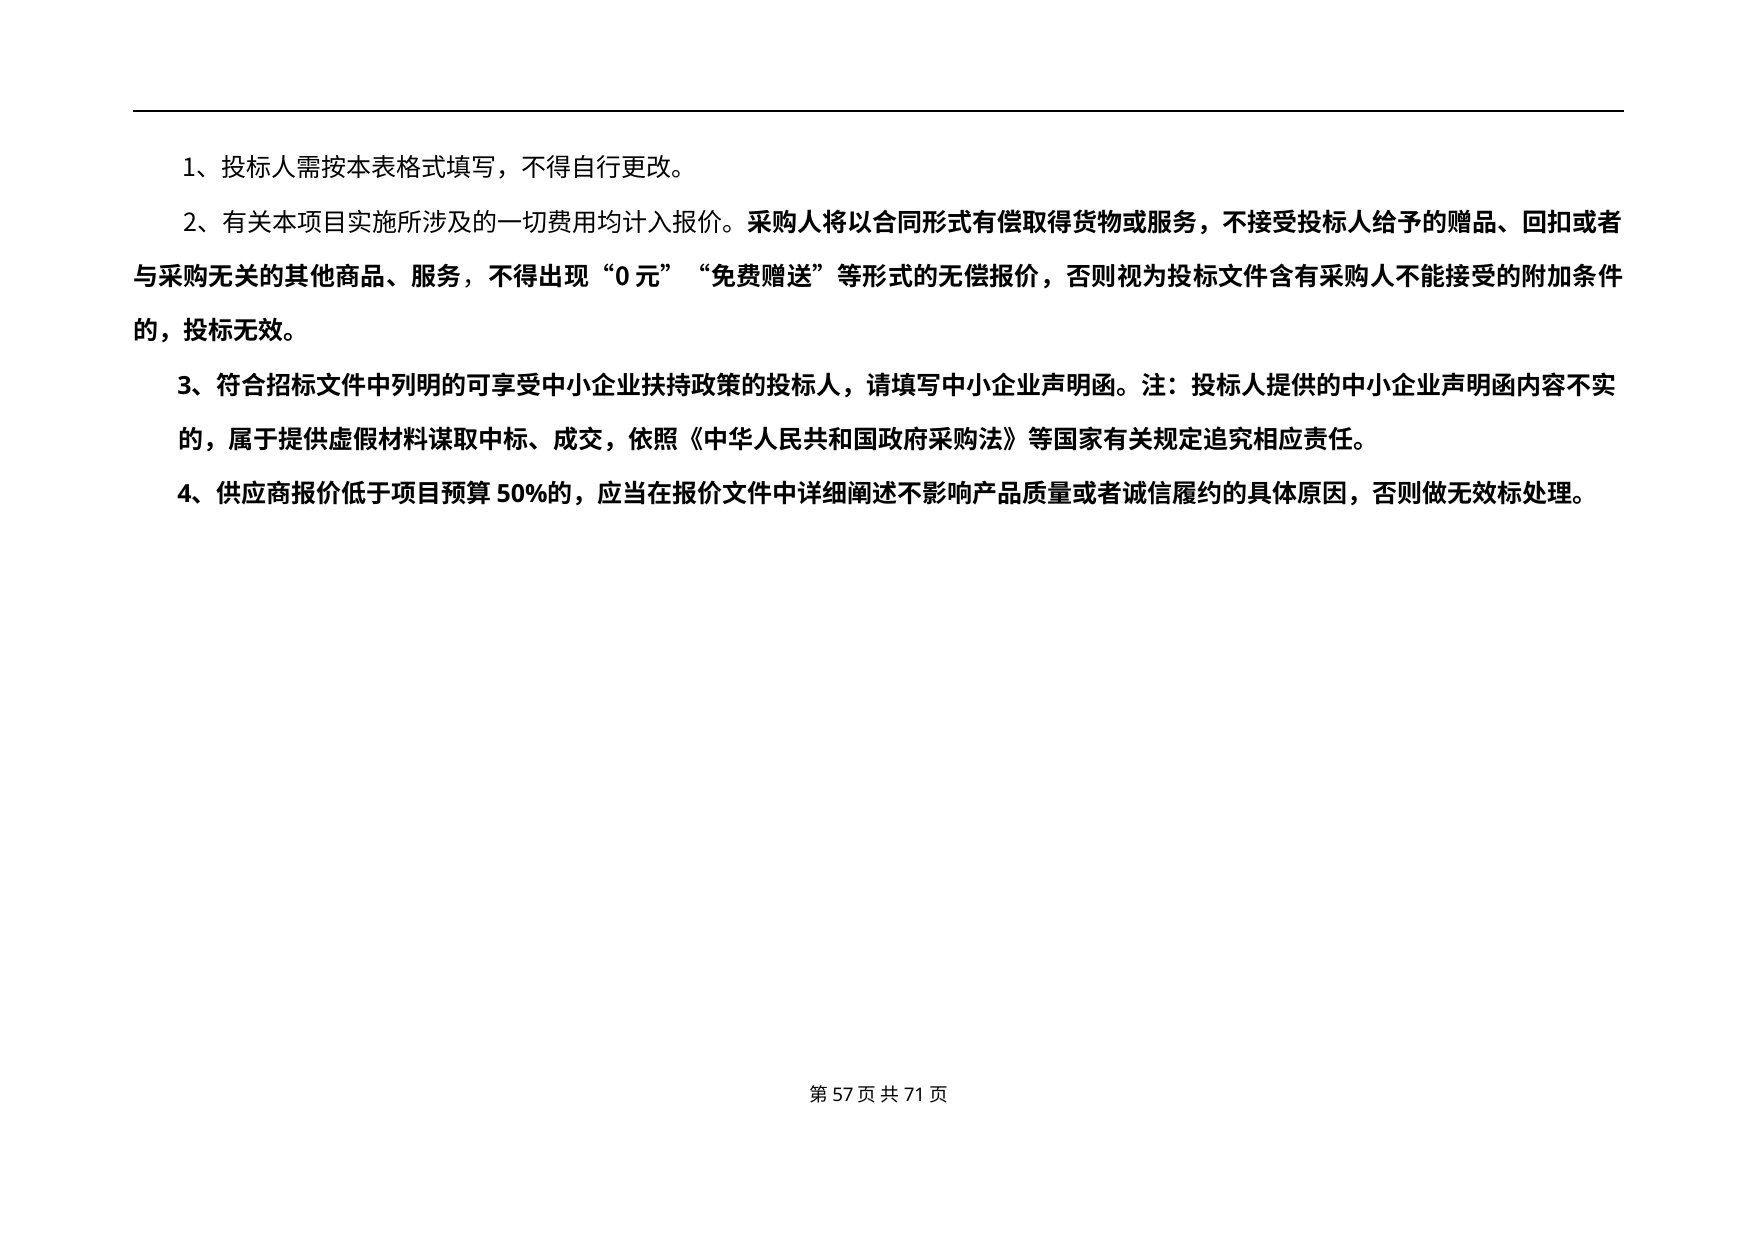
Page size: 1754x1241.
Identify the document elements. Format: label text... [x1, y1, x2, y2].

subtitle 4、供应商报价低于项目预算50%的，应当在报价文件中详细阐述不影响产品质量或者诚信履约的具体原因，否则做无效标处理。 [177, 474, 1624, 510]
text 2、有关本项目实施所涉及的一切费用均计入报价。采购人将以合同形式有偿取得货物或服务，不接受投标人给予的赠品、回扣或者与采购无关的其他商品、服务，不得出现“0元”“免费赠送”等形式的无偿报价，否则视为投标文件含有采购人不能接受的附加条件的，投标无效。 [133, 202, 1624, 347]
subtitle 3、符合招标文件中列明的可享受中小企业扶持政策的投标人，请填写中小企业声明函。注：投标人提供的中小企业声明函内容不实的，属于提供虚假材料谋取中标、成交，依照《中华人民共和国政府采购法》等国家有关规定追究相应责任。 [177, 365, 1624, 456]
text 1、投标人需按本表格式填写，不得自行更改。 [133, 148, 1624, 184]
